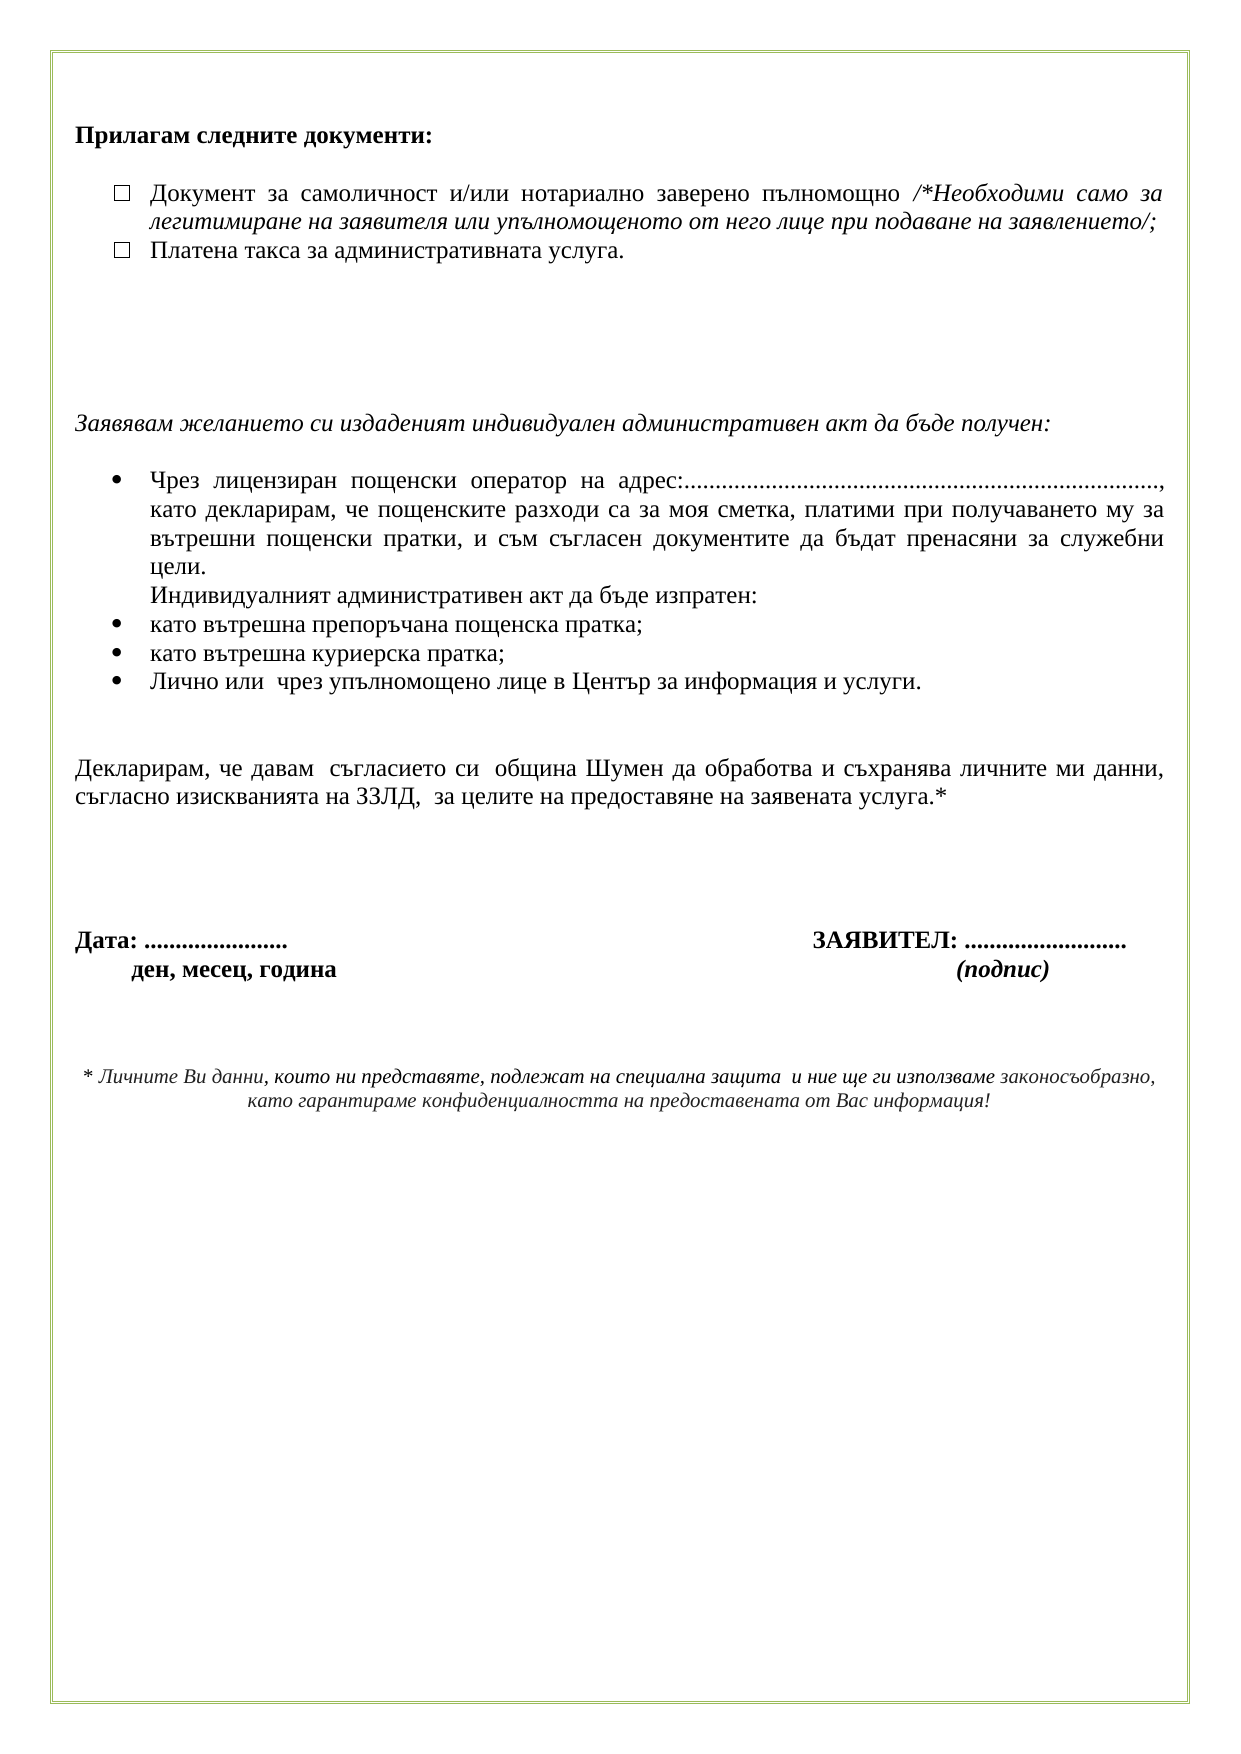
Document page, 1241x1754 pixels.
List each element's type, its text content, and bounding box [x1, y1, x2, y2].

list като вътрешна куриерска пратка; [112, 638, 1165, 666]
list Платена такса за административната услуга. [112, 235, 1165, 264]
list Документ за самоличност и/или нотариално заверено пълномощно /*Необходими само за легитимиране на заявителя или упълномощеното от него лице при подаване на заявлението/; [112, 178, 1165, 235]
text Индивидуалният административен акт да бъде изпратен: [150, 580, 1165, 609]
text ден, месец, година (подпис) [75, 954, 1165, 983]
list Чрез лицензиран пощенски оператор на адрес:............................................................................, като декларирам, че пощенските разходи са за моя сметка, платими при получаването му за вътрешни пощенски пратки, и съм съгласен документите да бъдат пренасяни за служебни цели. [112, 465, 1165, 580]
list като вътрешна препоръчана пощенска пратка; [112, 609, 1165, 638]
list Прилагам следните документи: [75, 120, 1165, 149]
text Дата: ....................... ЗАЯВИТЕЛ: .......................... [75, 925, 1165, 954]
text Заявявам желанието си издаденият индивидуален административен акт да бъде получен: [75, 408, 1165, 436]
list Лично или чрез упълномощено лице в Център за информация и услуги. [112, 666, 1165, 695]
text * Личните Ви данни, които ни представяте, подлежат на специална защита и ние ще ги използваме законосъобразно, като гарантираме конфиденциалността на предоставената от Вас информация! [75, 1064, 1165, 1112]
text Декларирам, че давам съгласието си община Шумен да обработва и съхранява личните ми данни, съгласно изискванията на ЗЗЛД, за целите на предоставяне на заявената услуга.* [75, 753, 1165, 810]
